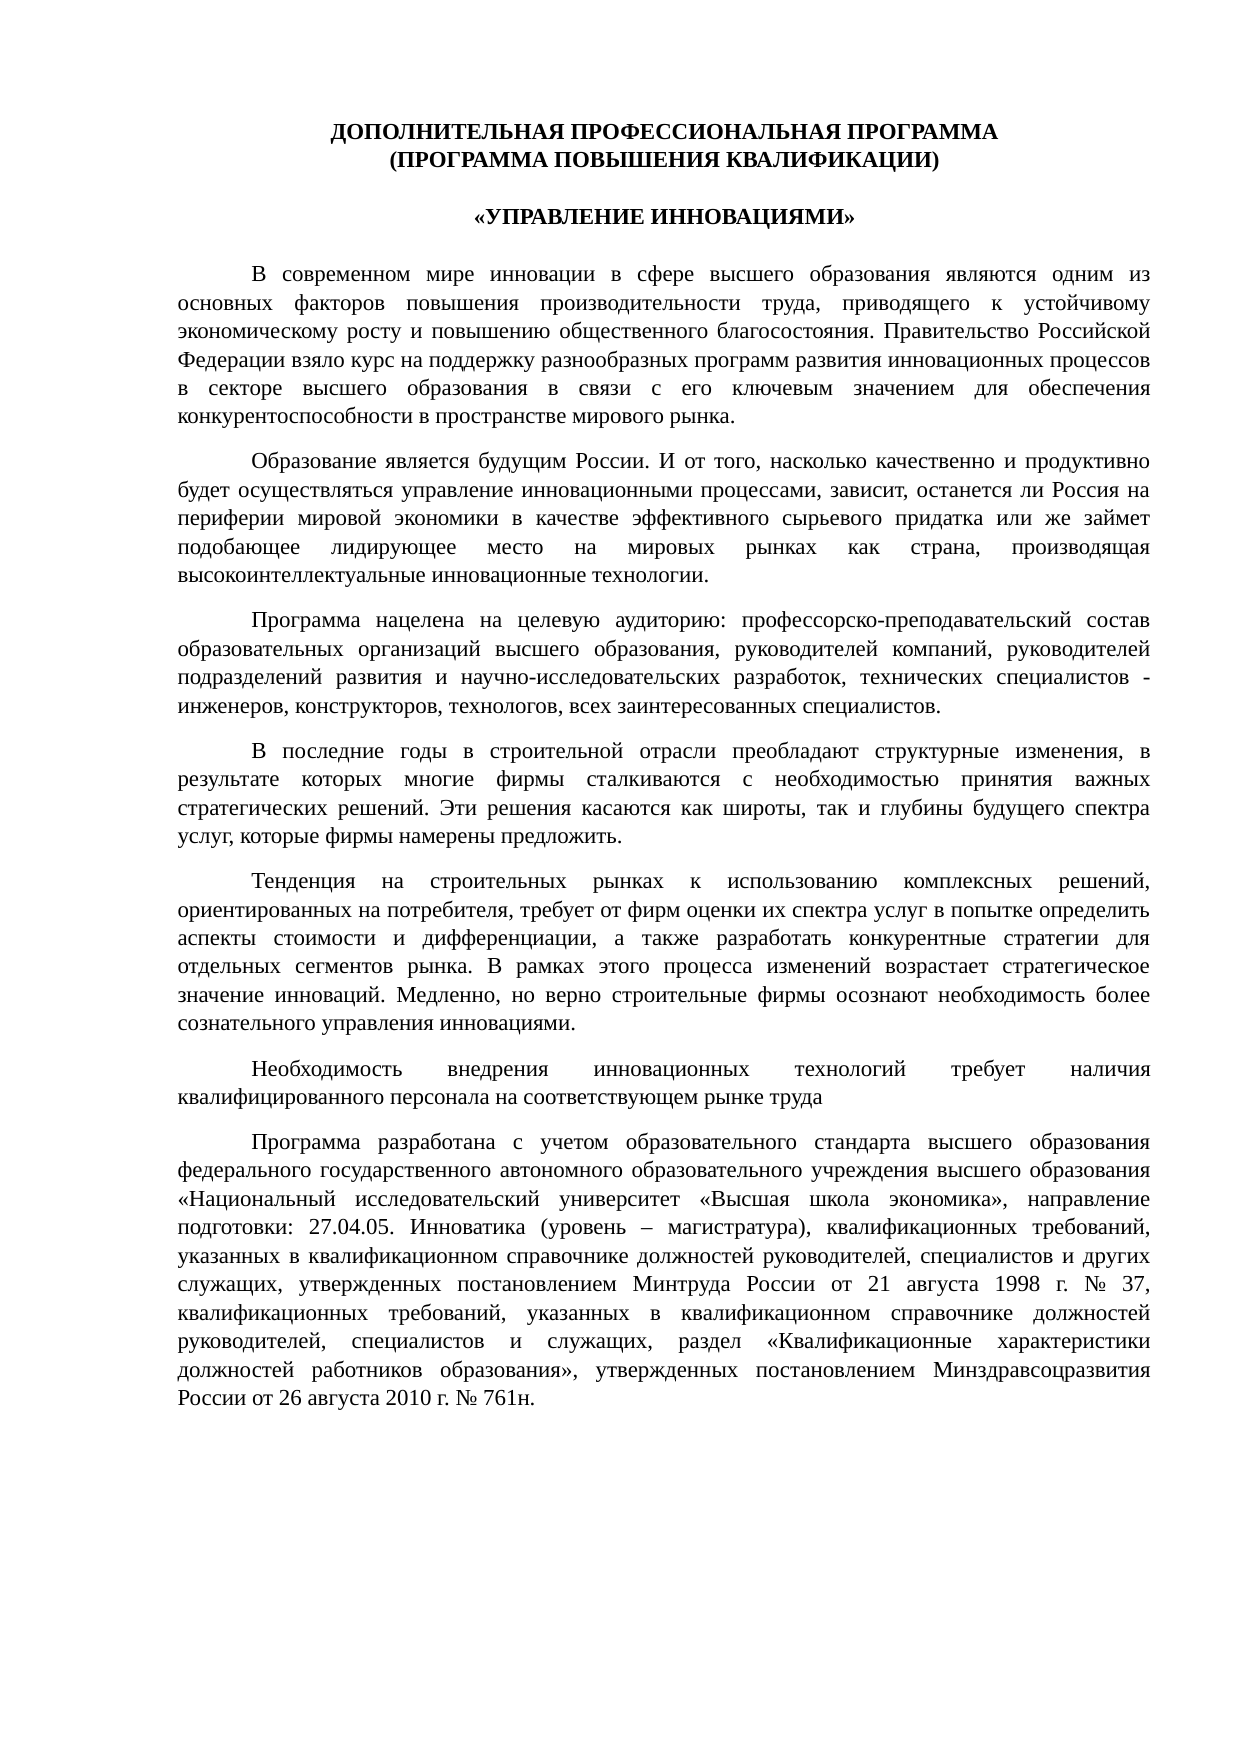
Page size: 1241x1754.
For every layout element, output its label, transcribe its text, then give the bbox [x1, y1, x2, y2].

text «УПРАВЛЕНИЕ ИННОВАЦИЯМИ» [177, 203, 1152, 230]
text ДОПОЛНИТЕЛЬНАЯ ПРОФЕССИОНАЛЬНАЯ ПРОГРАММА [177, 118, 1152, 144]
text Программа разработана с учетом образовательного стандарта высшего образования федерального государственного автономного образовательного учреждения высшего образования «Национальный исследовательский университет «Высшая школа экономика», направление подготовки: 27.04.05. Инноватика (уровень – магистратура), квалификационных требований, указанных в квалификационном справочнике должностей руководителей, специалистов и других служащих, утвержденных постановлением Минтруда России от 21 августа 1998 г. № 37, квалификационных требований, указанных в квалификационном справочнике должностей руководителей, специалистов и служащих, раздел «Квалификационные характеристики должностей работников образования», утвержденных постановлением Минздравсоцразвития России от 26 августа 2010 г. № 761н. [177, 1128, 1152, 1410]
text (ПРОГРАММА ПОВЫШЕНИЯ КВАЛИФИКАЦИИ) [177, 147, 1152, 173]
text В современном мире инновации в сфере высшего образования являются одним из основных факторов повышения производительности труда, приводящего к устойчивому экономическому росту и повышению общественного благосостояния. Правительство Российской Федерации взяло курс на поддержку разнообразных программ развития инновационных процессов в секторе высшего образования в связи с его ключевым значением для обеспечения конкурентоспособности в пространстве мирового рынка. [177, 260, 1152, 429]
text Программа нацелена на целевую аудиторию: профессорско-преподавательский состав образовательных организаций высшего образования, руководителей компаний, руководителей подразделений развития и научно-исследовательских разработок, технических специалистов - инженеров, конструкторов, технологов, всех заинтересованных специалистов. [177, 606, 1152, 718]
text Тенденция на строительных рынках к использованию комплексных решений, ориентированных на потребителя, требует от фирм оценки их спектра услуг в попытке определить аспекты стоимости и дифференциации, а также разработать конкурентные стратегии для отдельных сегментов рынка. В рамках этого процесса изменений возрастает стратегическое значение инноваций. Медленно, но верно строительные фирмы осознают необходимость более сознательного управления инновациями. [177, 867, 1152, 1036]
text Образование является будущим России. И от того, насколько качественно и продуктивно будет осуществляться управление инновационными процессами, зависит, останется ли Россия на периферии мировой экономики в качестве эффективного сырьевого придатка или же займет подобающее лидирующее место на мировых рынках как страна, производящая высокоинтеллектуальные инновационные технологии. [177, 448, 1152, 588]
text В последние годы в строительной отрасли преобладают структурные изменения, в результате которых многие фирмы сталкиваются с необходимостью принятия важных стратегических решений. Эти решения касаются как широты, так и глубины будущего спектра услуг, которые фирмы намерены предложить. [177, 737, 1152, 848]
text Необходимость внедрения инновационных технологий требует наличия квалифицированного персонала на соответствующем рынке труда [177, 1054, 1152, 1109]
